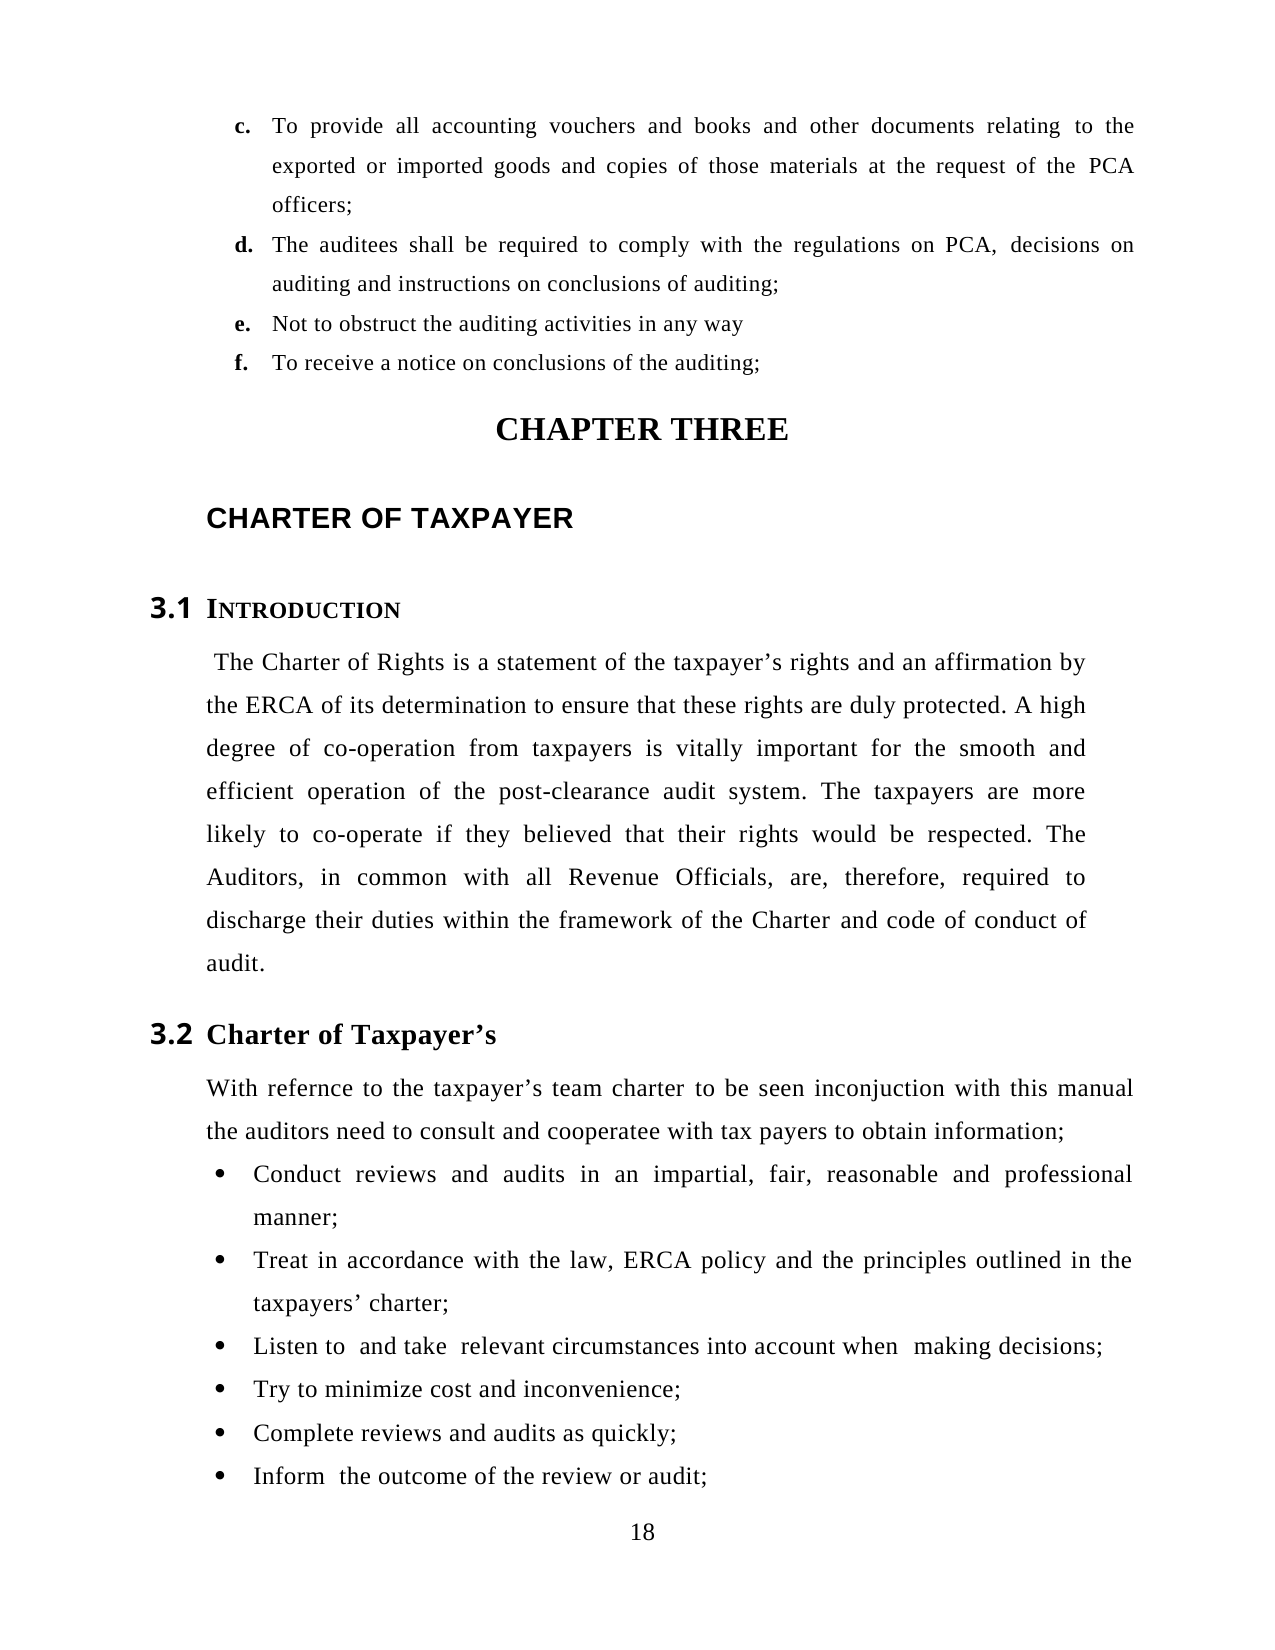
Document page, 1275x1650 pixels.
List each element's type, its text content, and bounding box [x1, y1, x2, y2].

list Inform the outcome of the review or audit; [216, 1461, 1134, 1489]
list The auditees shall be required to comply with the regulations on PCA, decisions on auditing and instructions on conclusions of auditing; [234, 231, 1134, 297]
list Listen to and take relevant circumstances into account when making decisions; [216, 1331, 1134, 1360]
list Conduct reviews and audits in an impartial, fair, reasonable and professional manner; [216, 1159, 1134, 1231]
subtitle CHAPTER THREE [150, 410, 1134, 448]
subtitle Introduction [150, 587, 1134, 627]
subtitle CHARTER OF TAXPAYER [206, 501, 1134, 534]
list Charter of Taxpayer’s [150, 1013, 1134, 1053]
list Try to minimize cost and inconvenience; [216, 1374, 1134, 1403]
list Treat in accordance with the law, ERCA policy and the principles outlined in the taxpayers’ charter; [216, 1245, 1134, 1317]
list To receive a notice on conclusions of the auditing; [234, 349, 1134, 376]
text With refernce to the taxpayer’s team charter to be seen inconjuction with this manual the auditors need to consult and cooperatee with tax payers to obtain information; [206, 1073, 1134, 1144]
list Complete reviews and audits as quickly; [216, 1418, 1134, 1446]
list Not to obstruct the auditing activities in any way [234, 310, 1134, 336]
text The Charter of Rights is a statement of the taxpayer’s rights and an affirmation by the ERCA of its determination to ensure that these rights are duly protected. A high degree of co-operation from taxpayers is vitally important for the smooth and efficient operation of the post-clearance audit system. The taxpayers are more likely to co-operate if they believed that their rights would be respected. The Auditors, in common with all Revenue Officials, are, therefore, required to discharge their duties within the framework of the Charter and code of conduct of audit. [169, 647, 1087, 977]
list To provide all accounting vouchers and books and other documents relating to the exported or imported goods and copies of those materials at the request of the PCA officers; [234, 112, 1134, 218]
